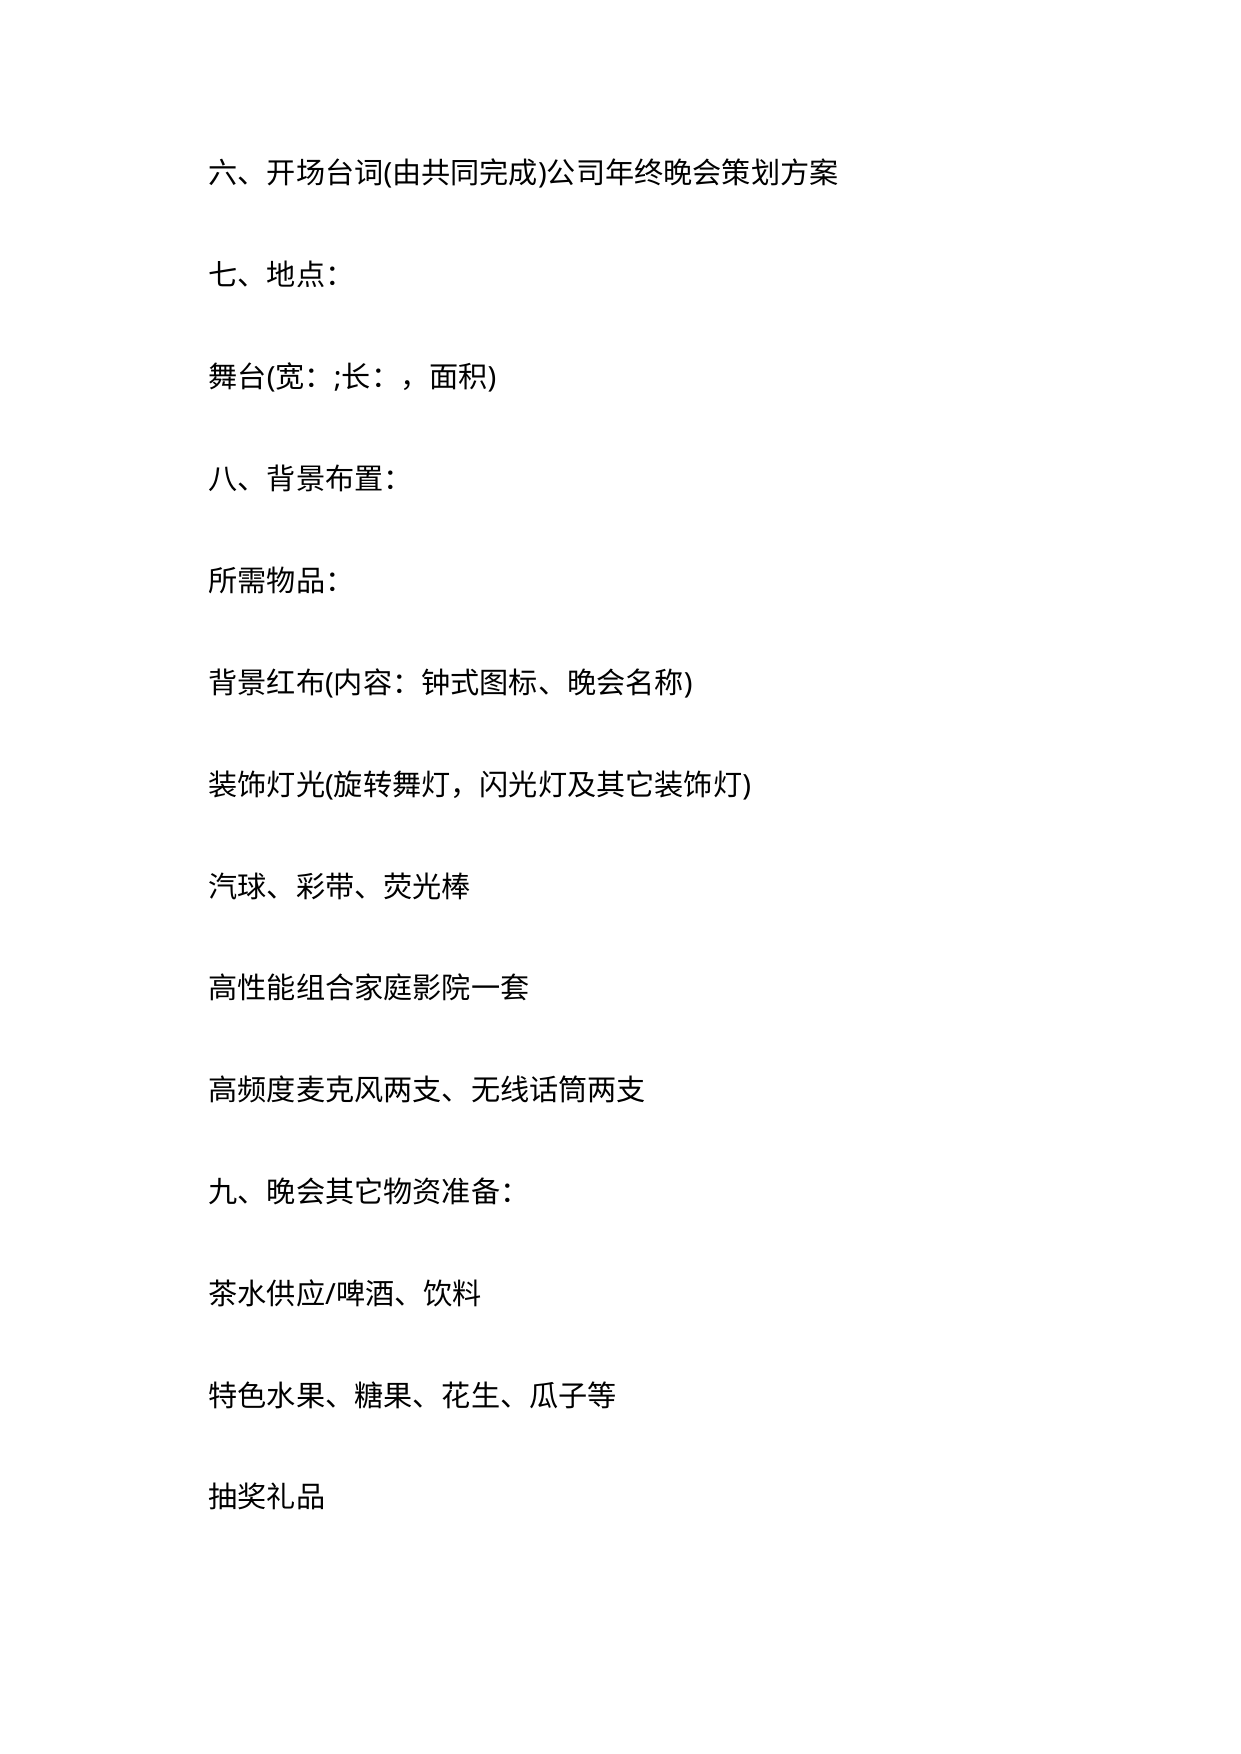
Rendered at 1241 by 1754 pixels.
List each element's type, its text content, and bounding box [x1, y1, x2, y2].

text 装饰灯光(旋转舞灯，闪光灯及其它装饰灯) [150, 761, 1090, 804]
text 七、地点： [150, 252, 1090, 294]
text 茶水供应/啤酒、饮料 [150, 1270, 1090, 1313]
text 背景红布(内容：钟式图标、晚会名称) [150, 659, 1090, 702]
text 八、背景布置： [150, 456, 1090, 498]
text 舞台(宽：;长：，面积) [150, 354, 1090, 396]
text 高性能组合家庭影院一套 [150, 965, 1090, 1007]
text 九、晚会其它物资准备： [150, 1168, 1090, 1211]
text 所需物品： [150, 557, 1090, 600]
text 高频度麦克风两支、无线话筒两支 [150, 1067, 1090, 1109]
text 特色水果、糖果、花生、瓜子等 [150, 1372, 1090, 1414]
text 六、开场台词(由共同完成)公司年终晚会策划方案 [150, 150, 1090, 192]
text 汽球、彩带、荧光棒 [150, 863, 1090, 906]
text 抽奖礼品 [150, 1474, 1090, 1516]
